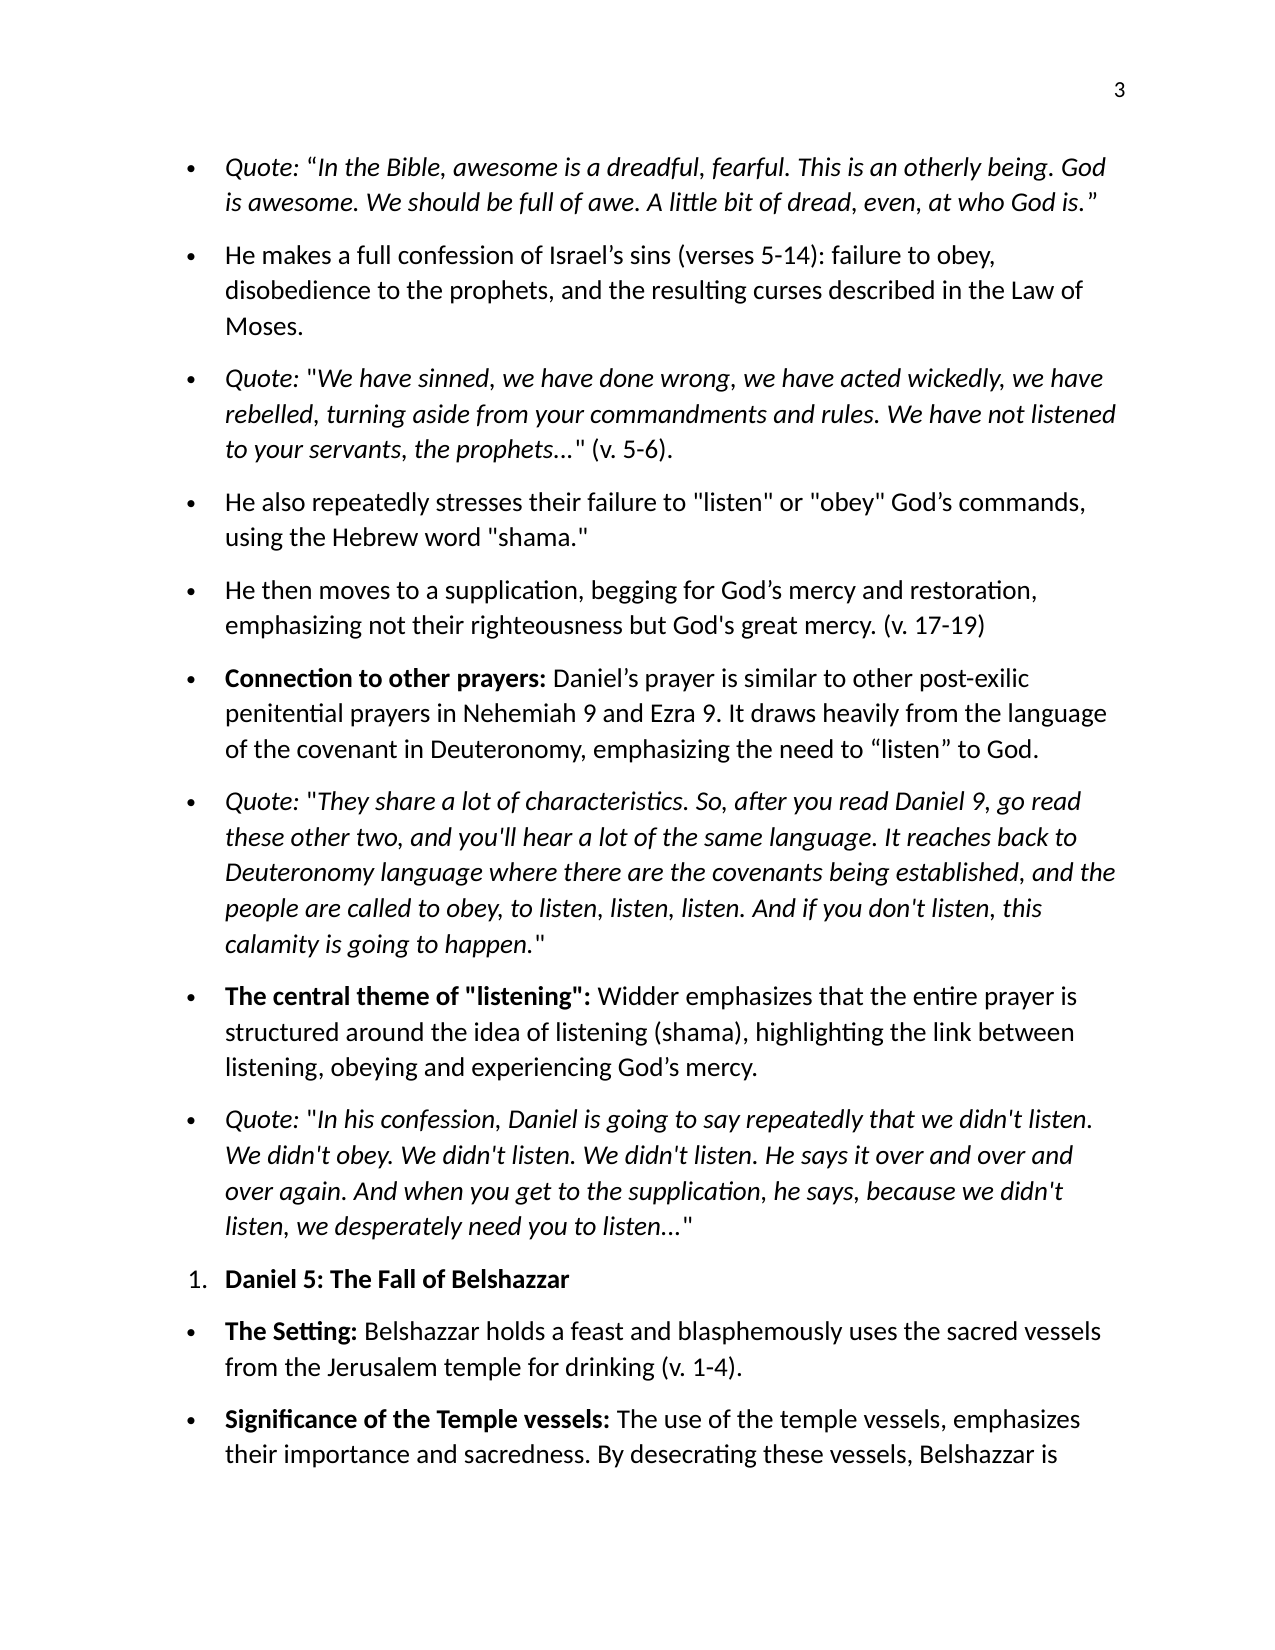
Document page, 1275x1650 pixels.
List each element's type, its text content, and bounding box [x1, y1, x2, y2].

list The central theme of "listening": Widder emphasizes that the entire prayer is structured around the idea of listening (shama), highlighting the link between listening, obeying and experiencing God’s mercy. [187, 979, 1125, 1083]
list Quote: "In his confession, Daniel is going to say repeatedly that we didn't listen. We didn't obey. We didn't listen. We didn't listen. He says it over and over and over again. And when you get to the supplication, he says, because we didn't listen, we desperately need you to listen..." [187, 1103, 1125, 1243]
list Quote: "They share a lot of characteristics. So, after you read Daniel 9, go read these other two, and you'll hear a lot of the same language. It reaches back to Deuteronomy language where there are the covenants being established, and the people are called to obey, to listen, listen, listen. And if you don't listen, this calamity is going to happen." [187, 784, 1125, 960]
list He makes a full confession of Israel’s sins (verses 5-14): failure to obey, disobedience to the prophets, and the resulting curses described in the Law of Moses. [187, 238, 1125, 342]
list Quote: “In the Bible, awesome is a dreadful, fearful. This is an otherly being. God is awesome. We should be full of awe. A little bit of dread, even, at who God is.” [187, 150, 1125, 219]
list He then moves to a supplication, begging for God’s mercy and restoration, emphasizing not their righteousness but God's great mercy. (v. 17-19) [187, 573, 1125, 642]
list Connection to other prayers: Daniel’s prayer is similar to other post-exilic penitential prayers in Nehemiah 9 and Ezra 9. It draws heavily from the language of the covenant in Deuteronomy, emphasizing the need to “listen” to God. [187, 661, 1125, 765]
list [187, 1402, 1125, 1471]
list Daniel 5: The Fall of Belshazzar [187, 1262, 1125, 1295]
list The Setting: Belshazzar holds a feast and blasphemously uses the sacred vessels from the Jerusalem temple for drinking (v. 1-4). [187, 1314, 1125, 1383]
list Quote: "We have sinned, we have done wrong, we have acted wickedly, we have rebelled, turning aside from your commandments and rules. We have not listened to your servants, the prophets..." (v. 5-6). [187, 361, 1125, 466]
list He also repeatedly stresses their failure to "listen" or "obey" God’s commands, using the Hebrew word "shama." [187, 485, 1125, 554]
